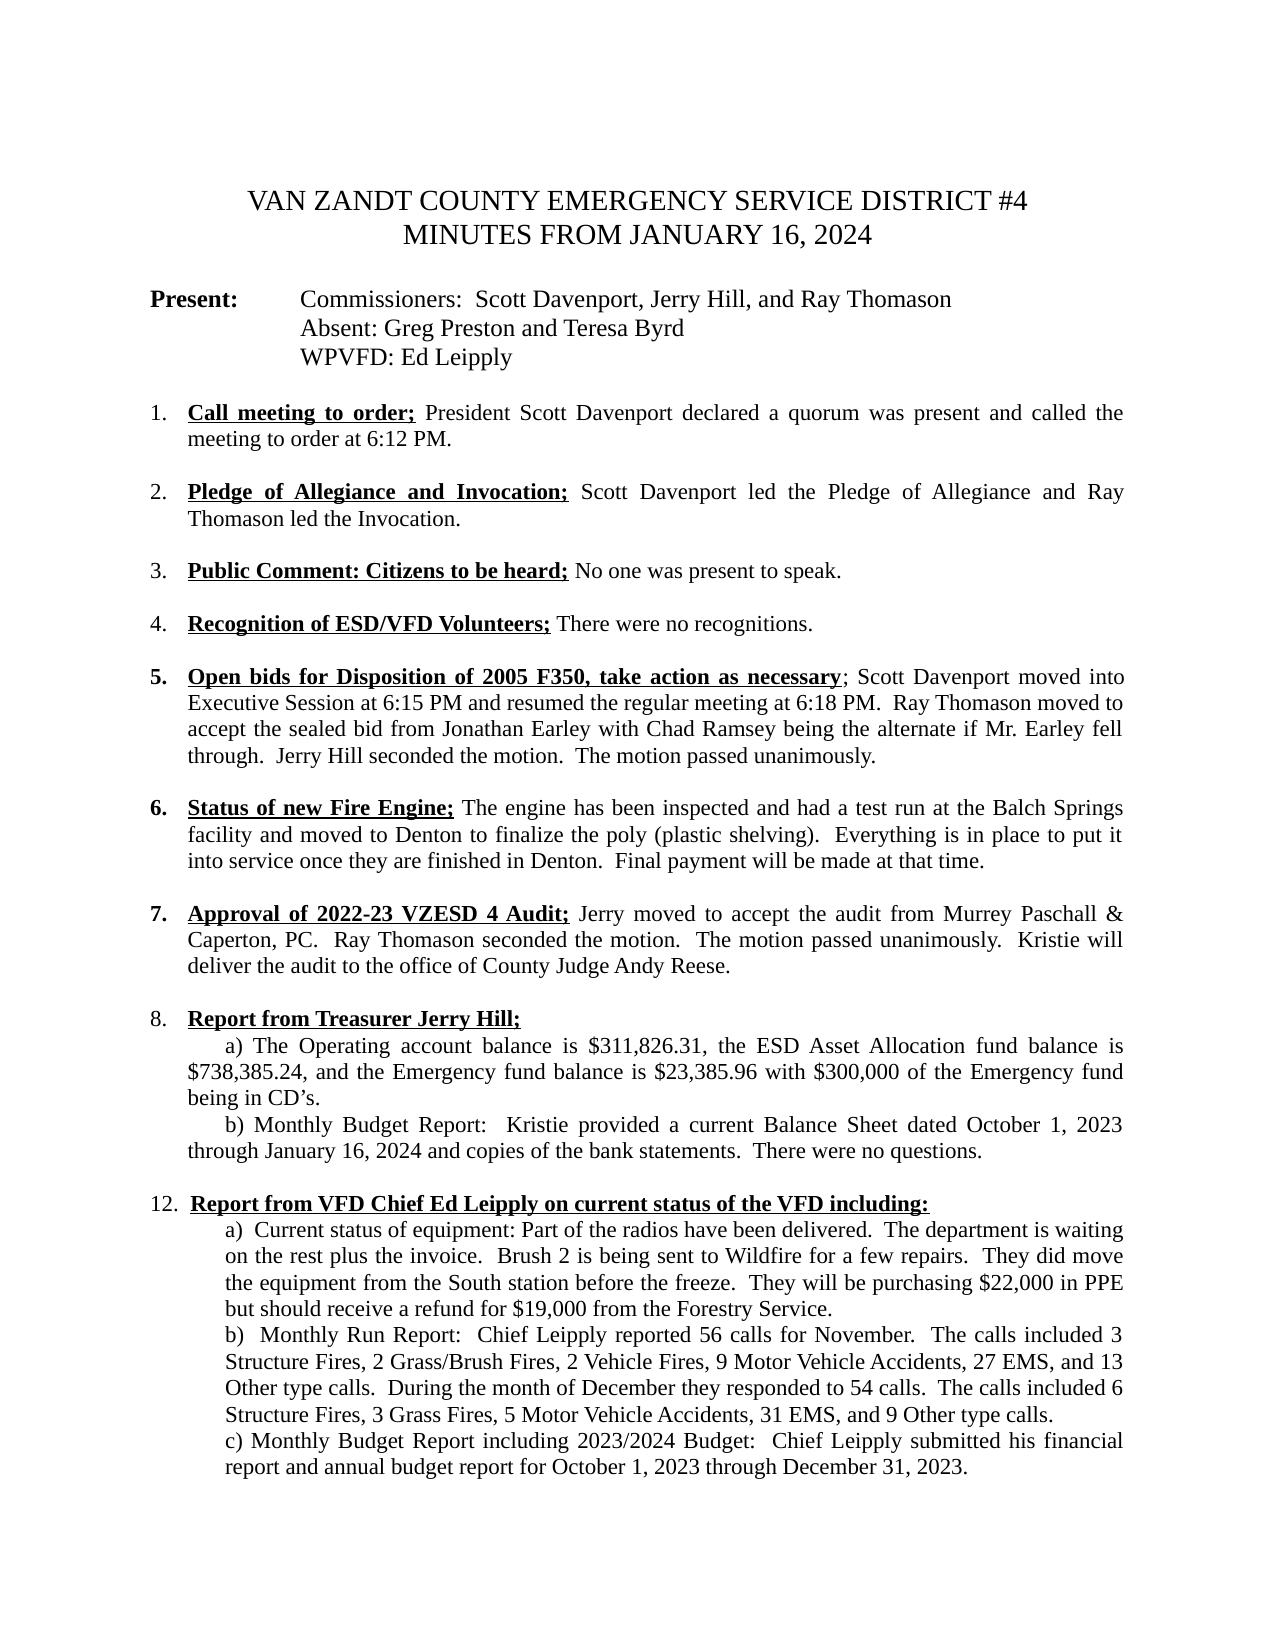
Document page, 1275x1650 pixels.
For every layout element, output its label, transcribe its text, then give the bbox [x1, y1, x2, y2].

list Approval of 2022-23 VZESD 4 Audit; Jerry moved to accept the audit from Murrey Paschall & Caperton, PC. Ray Thomason seconded the motion. The motion passed unanimously. Kristie will deliver the audit to the office of County Judge Andy Reese. [150, 900, 1125, 979]
text Absent: Greg Preston and Teresa Byrd [150, 313, 1125, 342]
text VAN ZANDT COUNTY EMERGENCY SERVICE DISTRICT #4 [150, 183, 1125, 217]
list Open bids for Disposition of 2005 F350, take action as necessary; Scott Davenport moved into Executive Session at 6:15 PM and resumed the regular meeting at 6:18 PM. Ray Thomason moved to accept the sealed bid from Jonathan Earley with Chad Ramsey being the alternate if Mr. Earley fell through. Jerry Hill seconded the motion. The motion passed unanimously. [150, 663, 1125, 768]
list Call meeting to order; President Scott Davenport declared a quorum was present and called the meeting to order at 6:12 PM. [150, 399, 1125, 452]
text b) Monthly Run Report: Chief Leipply reported 56 calls for November. The calls included 3 Structure Fires, 2 Grass/Brush Fires, 2 Vehicle Fires, 9 Motor Vehicle Accidents, 27 EMS, and 13 Other type calls. During the month of December they responded to 54 calls. The calls included 6 Structure Fires, 3 Grass Fires, 5 Motor Vehicle Accidents, 31 EMS, and 9 Other type calls. [225, 1322, 1125, 1427]
text 8. Report from Treasurer Jerry Hill; [150, 1005, 1125, 1032]
text c) Monthly Budget Report including 2023/2024 Budget: Chief Leipply submitted his financial report and annual budget report for October 1, 2023 through December 31, 2023. [225, 1427, 1125, 1480]
text b) Monthly Budget Report: Kristie provided a current Balance Sheet dated October 1, 2023 through January 16, 2024 and copies of the bank statements. There were no questions. [187, 1111, 1125, 1163]
text a) The Operating account balance is $311,826.31, the ESD Asset Allocation fund balance is $738,385.24, and the Emergency fund balance is $23,385.96 with $300,000 of the Emergency fund being in CD’s. [187, 1032, 1125, 1111]
list Public Comment: Citizens to be heard; No one was present to speak. [150, 557, 1125, 584]
list Pledge of Allegiance and Invocation; Scott Davenport led the Pledge of Allegiance and Ray Thomason led the Invocation. [150, 478, 1125, 531]
list Status of new Fire Engine; The engine has been inspected and had a test run at the Balch Springs facility and moved to Denton to finalize the poly (plastic shelving). Everything is in place to put it into service once they are finished in Denton. Final payment will be made at that time. [150, 794, 1125, 873]
text 12. Report from VFD Chief Ed Leipply on current status of the VFD including: [150, 1190, 1125, 1216]
text a) Current status of equipment: Part of the radios have been delivered. The department is waiting on the rest plus the invoice. Brush 2 is being sent to Wildfire for a few repairs. They did move the equipment from the South station before the freeze. They will be purchasing $22,000 in PPE but should receive a refund for $19,000 from the Forestry Service. [225, 1216, 1125, 1322]
list Recognition of ESD/VFD Volunteers; There were no recognitions. [150, 610, 1125, 636]
text Present: Commissioners: Scott Davenport, Jerry Hill, and Ray Thomason [150, 284, 1125, 313]
text MINUTES FROM JANUARY 16, 2024 [150, 217, 1125, 251]
text WPVFD: Ed Leipply [225, 342, 1125, 370]
